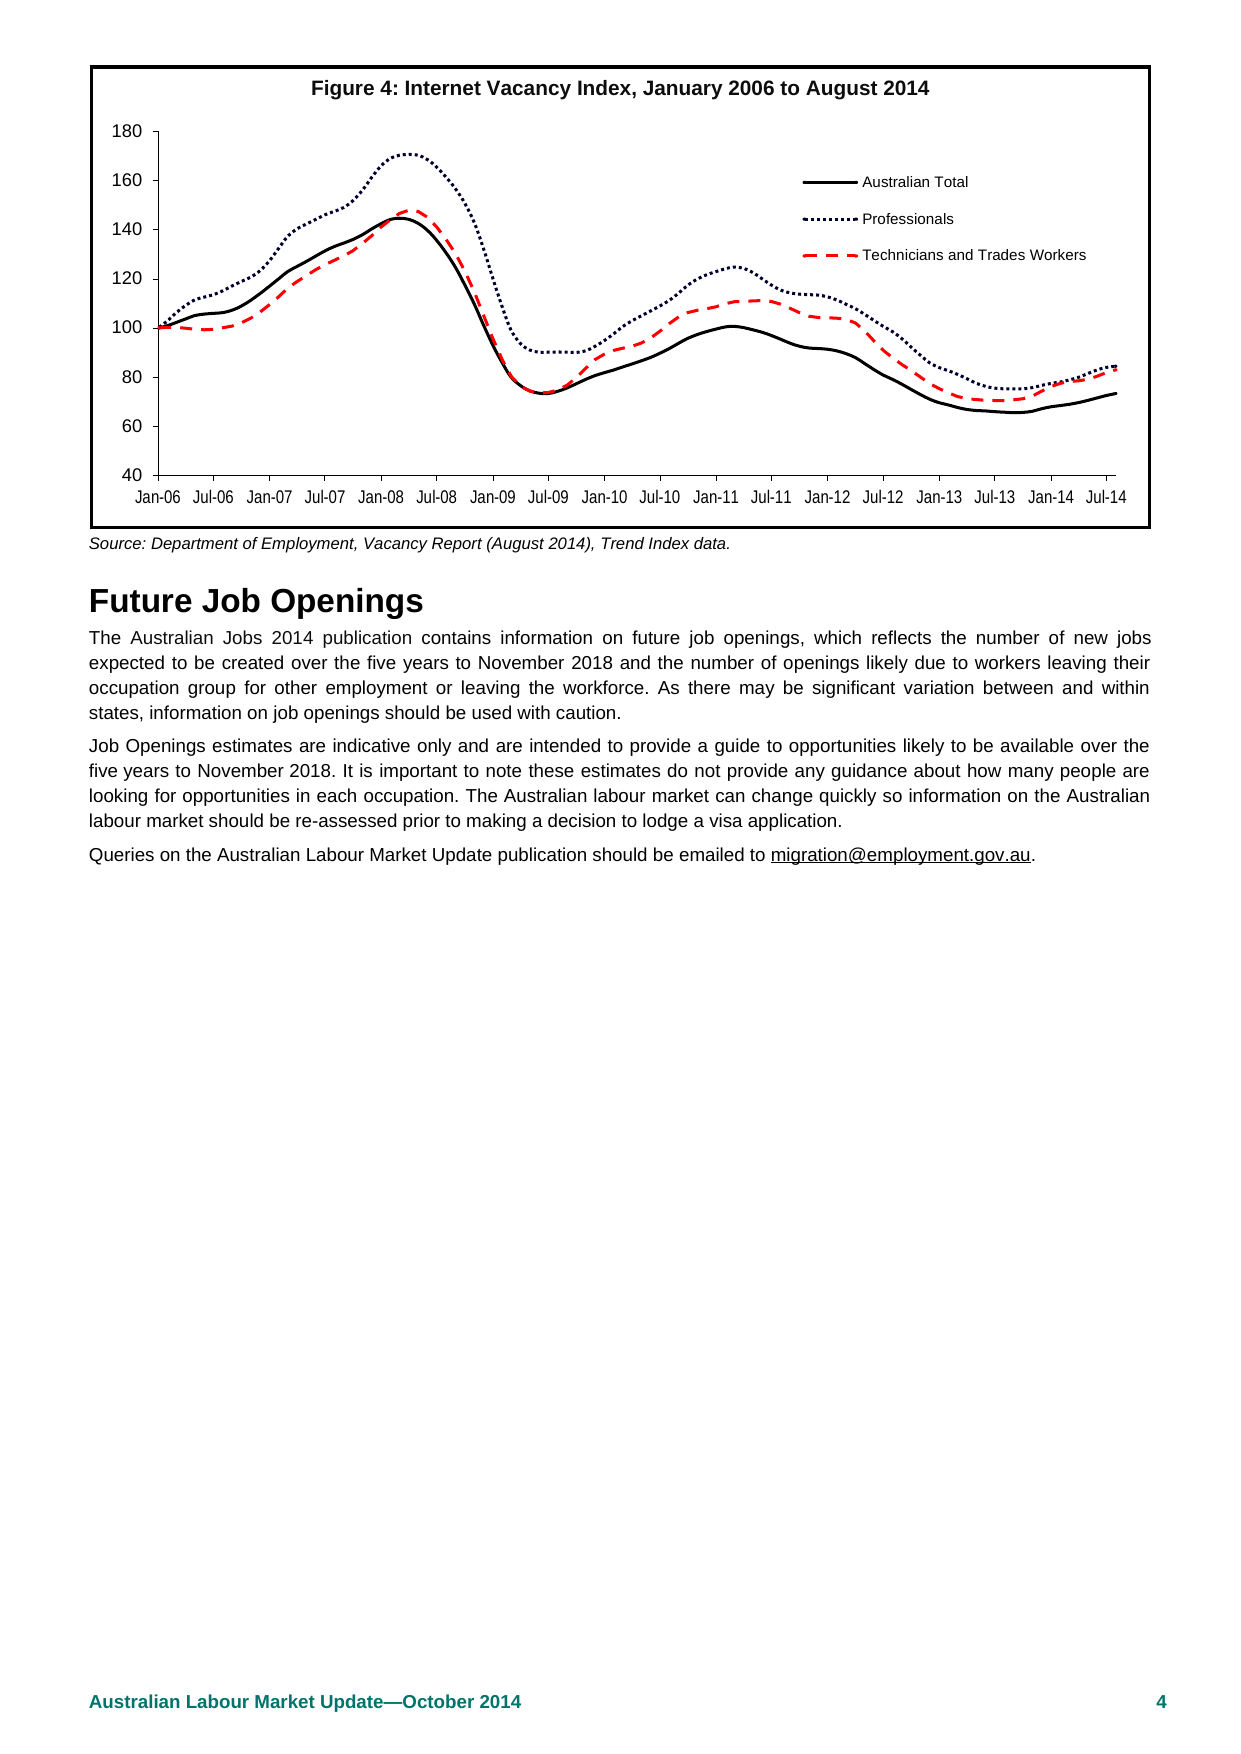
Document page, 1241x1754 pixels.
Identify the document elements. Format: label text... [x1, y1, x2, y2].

text The Australian Jobs 2014 publication contains information on future job openings, which reflects the number of new jobs expected to be created over the five years to November 2018 and the number of openings likely due to workers leaving their occupation group for other employment or leaving the workforce. As there may be significant variation between and within states, information on job openings should be used with caution. [89, 623, 1152, 723]
subtitle Figure 4: Internet Vacancy Index, January 2006 to August 2014 [93, 69, 1148, 100]
subtitle Future Job Openings [89, 581, 1152, 619]
text Job Openings estimates are indicative only and are intended to provide a guide to opportunities likely to be available over the five years to November 2018. It is important to note these estimates do not provide any guidance about how many people are looking for opportunities in each occupation. The Australian labour market can change quickly so information on the Australian labour market should be re-assessed prior to making a decision to lodge a visa application. [89, 732, 1152, 832]
text Source: Department of Employment, Vacancy Report (August 2014), Trend Index data. [89, 534, 1152, 553]
text Queries on the Australian Labour Market Update publication should be emailed to migration@employment.gov.au. [89, 840, 1152, 865]
